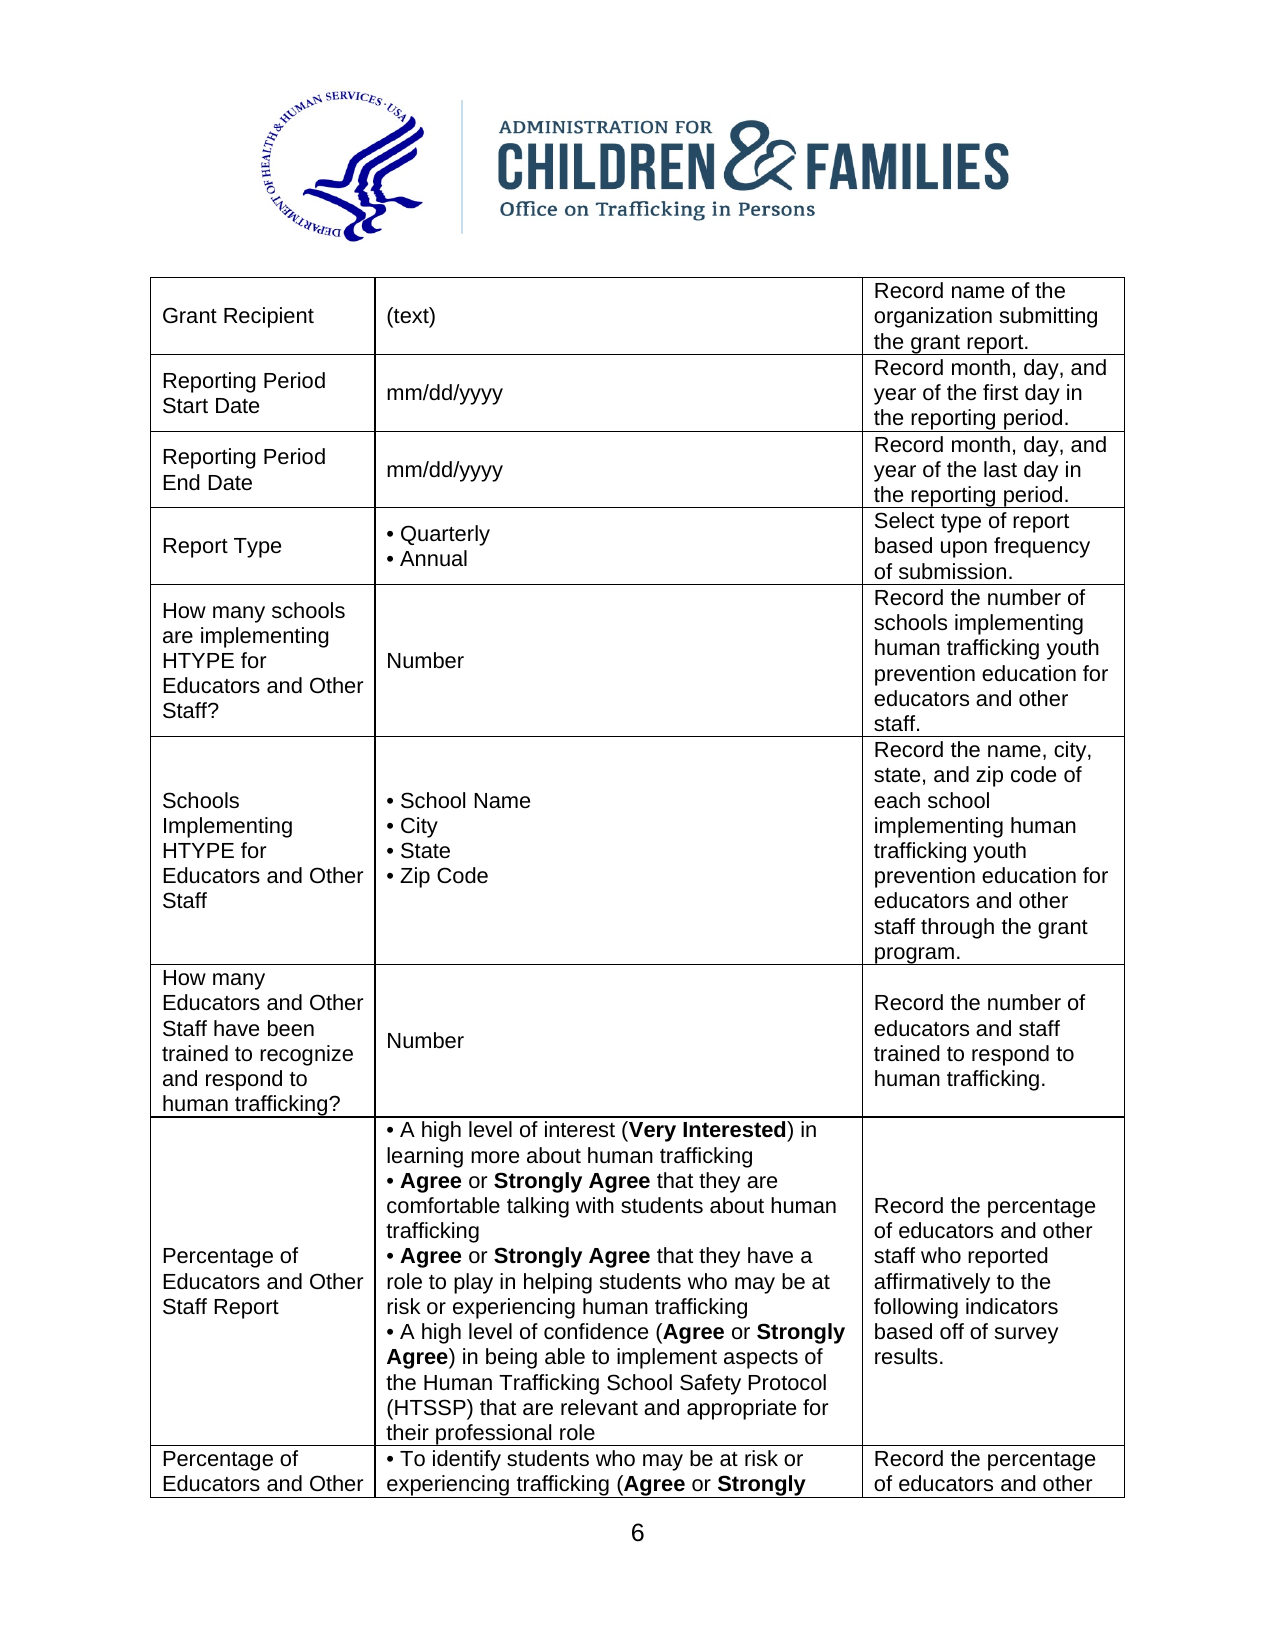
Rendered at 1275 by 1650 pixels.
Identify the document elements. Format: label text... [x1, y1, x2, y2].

table_cell Record the number of educators and staff trained to respond to human trafficking. [863, 965, 1124, 1116]
table_cell Reporting Period Start Date [151, 355, 374, 431]
table_cell Number [376, 965, 862, 1116]
table_cell Record the number of schools implementing human trafficking youth prevention education for educators and other staff. [863, 585, 1124, 736]
table_cell Record the percentage of educators and other staff who reported affirmatively to the following indicators based off of survey results. [863, 1118, 1124, 1445]
table_cell Number [376, 585, 862, 736]
table_cell • School Name • City • State • Zip Code [376, 737, 862, 964]
table_cell Percentage of Educators and Other Staff Report [151, 1118, 374, 1445]
table_cell mm/dd/yyyy [376, 432, 862, 507]
table_cell How many schools are implementing HTYPE for Educators and Other Staff? [151, 585, 374, 736]
table_cell Record name of the organization submitting the grant report. [863, 278, 1124, 354]
table_cell • Quarterly • Annual [376, 508, 862, 584]
table_cell • A high level of interest (Very Interested) in learning more about human trafficking • Agree or Strongly Agree that they are comfortable talking with students about human trafficking • Agree or Strongly Agree that they have a role to play in helping students who may be at risk or experiencing human trafficking • A high level of confidence (Agree or Strongly Agree) in being able to implement aspects of the Human Trafficking School Safety Protocol (HTSSP) that are relevant and appropriate for their professional role [376, 1118, 862, 1445]
table_cell Report Type [151, 508, 374, 584]
table_cell Record the percentage of educators and other staff who agreed with the provided statements based off of survey results. [863, 1446, 1124, 1497]
table_cell (text) [376, 278, 862, 354]
table_cell Grant Recipient [151, 278, 374, 354]
table_cell Percentage of Educators and Other Staff Agree That The Program Taught Them Something Useful [151, 1446, 374, 1497]
table_cell Record the name, city, state, and zip code of each school implementing human trafficking youth prevention education for educators and other staff through the grant program. [863, 737, 1124, 964]
table_cell Select type of report based upon frequency of submission. [863, 508, 1124, 584]
picture [247, 75, 1028, 249]
table_cell Record month, day, and year of the last day in the reporting period. [863, 432, 1124, 507]
table_cell How many Educators and Other Staff have been trained to recognize and respond to human trafficking? [151, 965, 374, 1116]
table_cell Reporting Period End Date [151, 432, 374, 507]
table_cell mm/dd/yyyy [376, 355, 862, 431]
table_cell Record month, day, and year of the first day in the reporting period. [863, 355, 1124, 431]
table_cell Schools Implementing HTYPE for Educators and Other Staff [151, 737, 374, 964]
